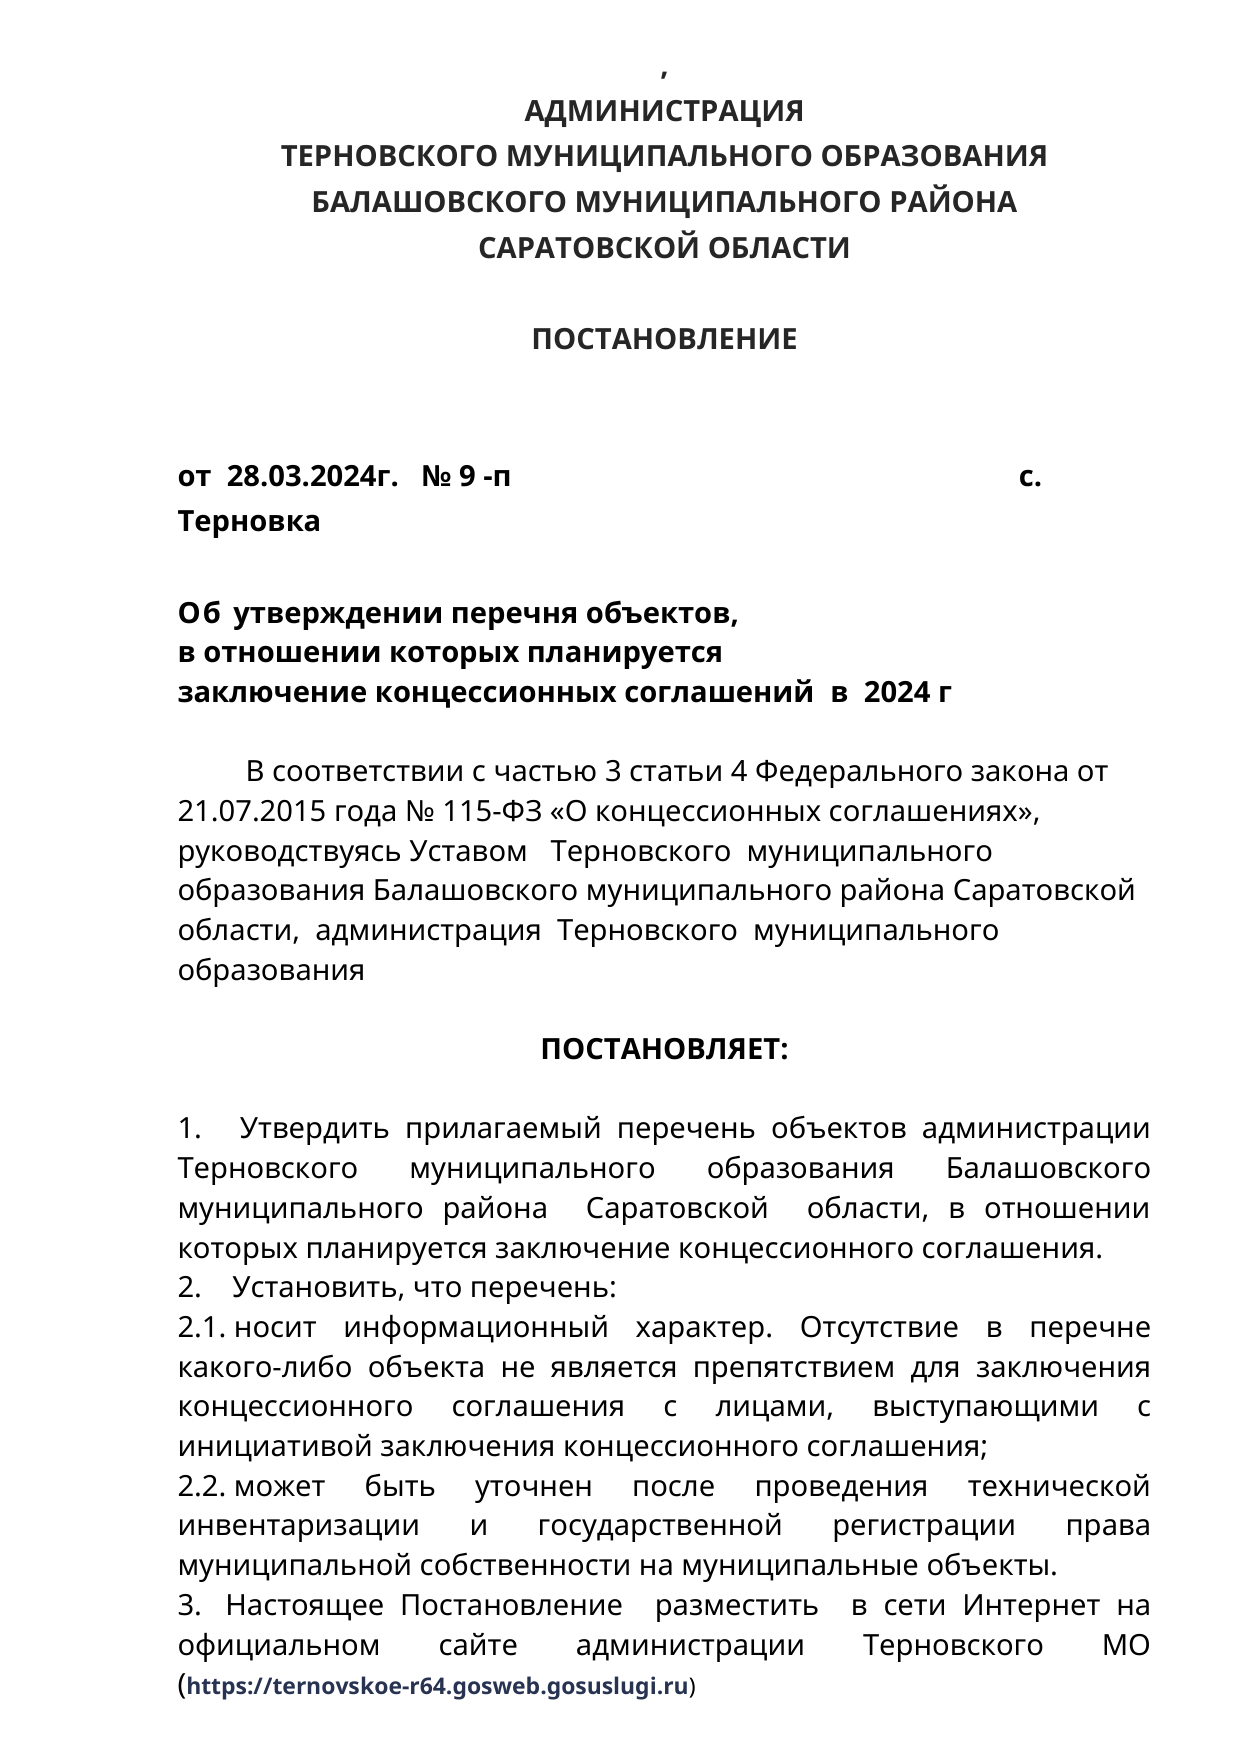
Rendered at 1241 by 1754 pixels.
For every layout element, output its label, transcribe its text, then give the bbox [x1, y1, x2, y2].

text В соответствии с частью 3 статьи 4 Федерального закона от 21.07.2015 года № 115-ФЗ «О концессионных соглашениях», руководствуясь Уставом Терновского муниципального образования Балашовского муниципального района Саратовской области, администрация Терновского муниципального образования [177, 751, 1152, 989]
text АДМИНИСТРАЦИЯ [177, 90, 1152, 130]
text 3. Настоящее Постановление разместить в сети Интернет на официальном сайте администрации Терновского МО (https://ternovskoe-r64.gosweb.gosuslugi.ru) [177, 1584, 1152, 1703]
text БАЛАШОВСКОГО МУНИЦИПАЛЬНОГО РАЙОНА [177, 181, 1152, 221]
text ТЕРНОВСКОГО МУНИЦИПАЛЬНОГО ОБРАЗОВАНИЯ [177, 136, 1152, 175]
text САРАТОВСКОЙ ОБЛАСТИ [177, 227, 1152, 267]
text 1. Утвердить прилагаемый перечень объектов администрации Терновского муниципального образования Балашовского муниципального района Саратовской области, в отношении которых планируется заключение концессионного соглашения. [177, 1108, 1152, 1267]
text ПОСТАНОВЛЕНИЕ [177, 318, 1152, 358]
text от 28.03.2024г. № 9 -п с. Терновка [177, 455, 1152, 540]
text в отношении которых планируется [177, 632, 1152, 671]
text 2. Установить, что перечень: [177, 1267, 1152, 1306]
text 2.1. носит информационный характер. Отсутствие в перечне какого-либо объекта не является препятствием для заключения концессионного соглашения с лицами, выступающими с инициативой заключения концессионного соглашения; [177, 1306, 1152, 1465]
text заключение концессионных соглашений в 2024 г [177, 671, 1152, 711]
text , [177, 44, 1152, 84]
text 2.2. может быть уточнен после проведения технической инвентаризации и государственной регистрации права муниципальной собственности на муниципальные объекты. [177, 1465, 1152, 1584]
text ПОСТАНОВЛЯЕТ: [177, 1028, 1152, 1068]
text Об утверждении перечня объектов, [177, 592, 1152, 632]
